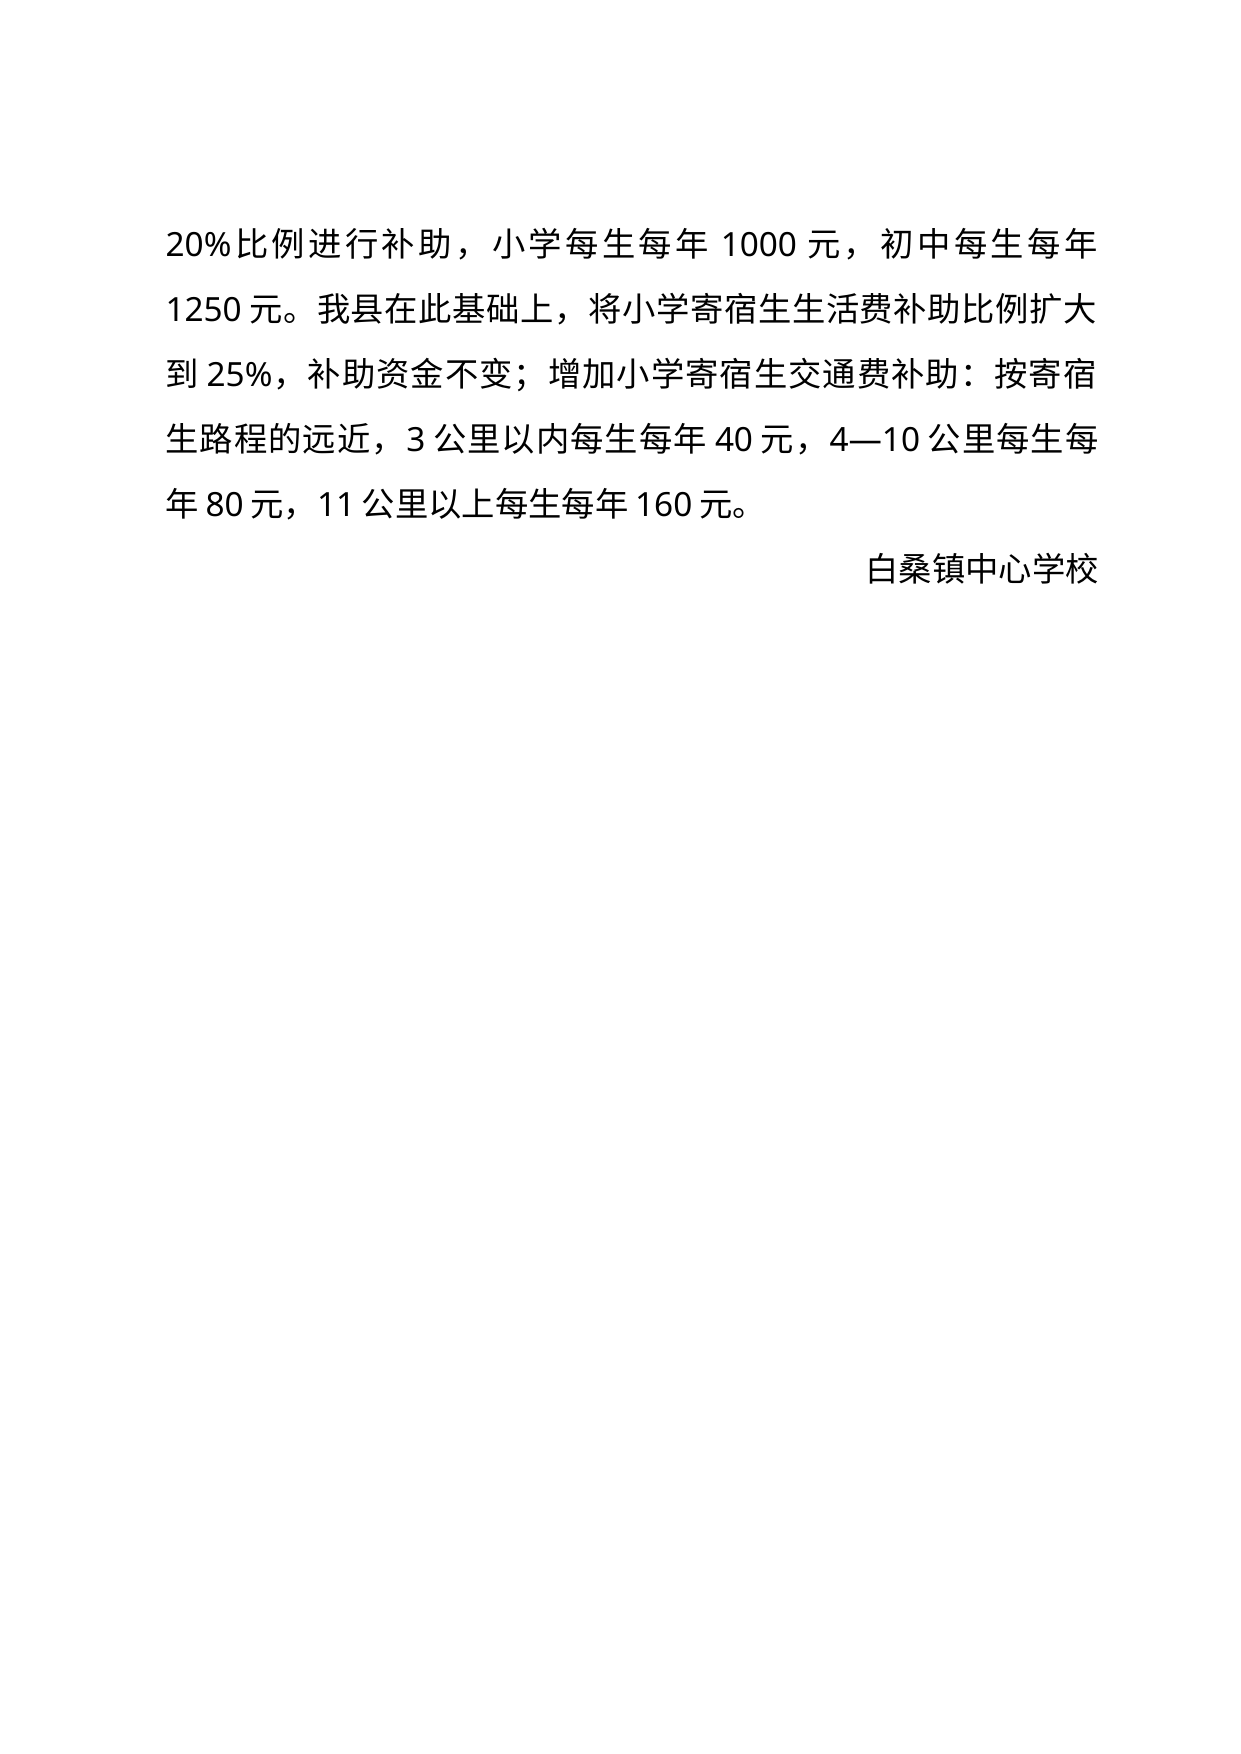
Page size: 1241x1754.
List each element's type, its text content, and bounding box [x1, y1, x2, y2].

text 白桑镇中心学校 [165, 534, 1098, 599]
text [165, 209, 1098, 286]
